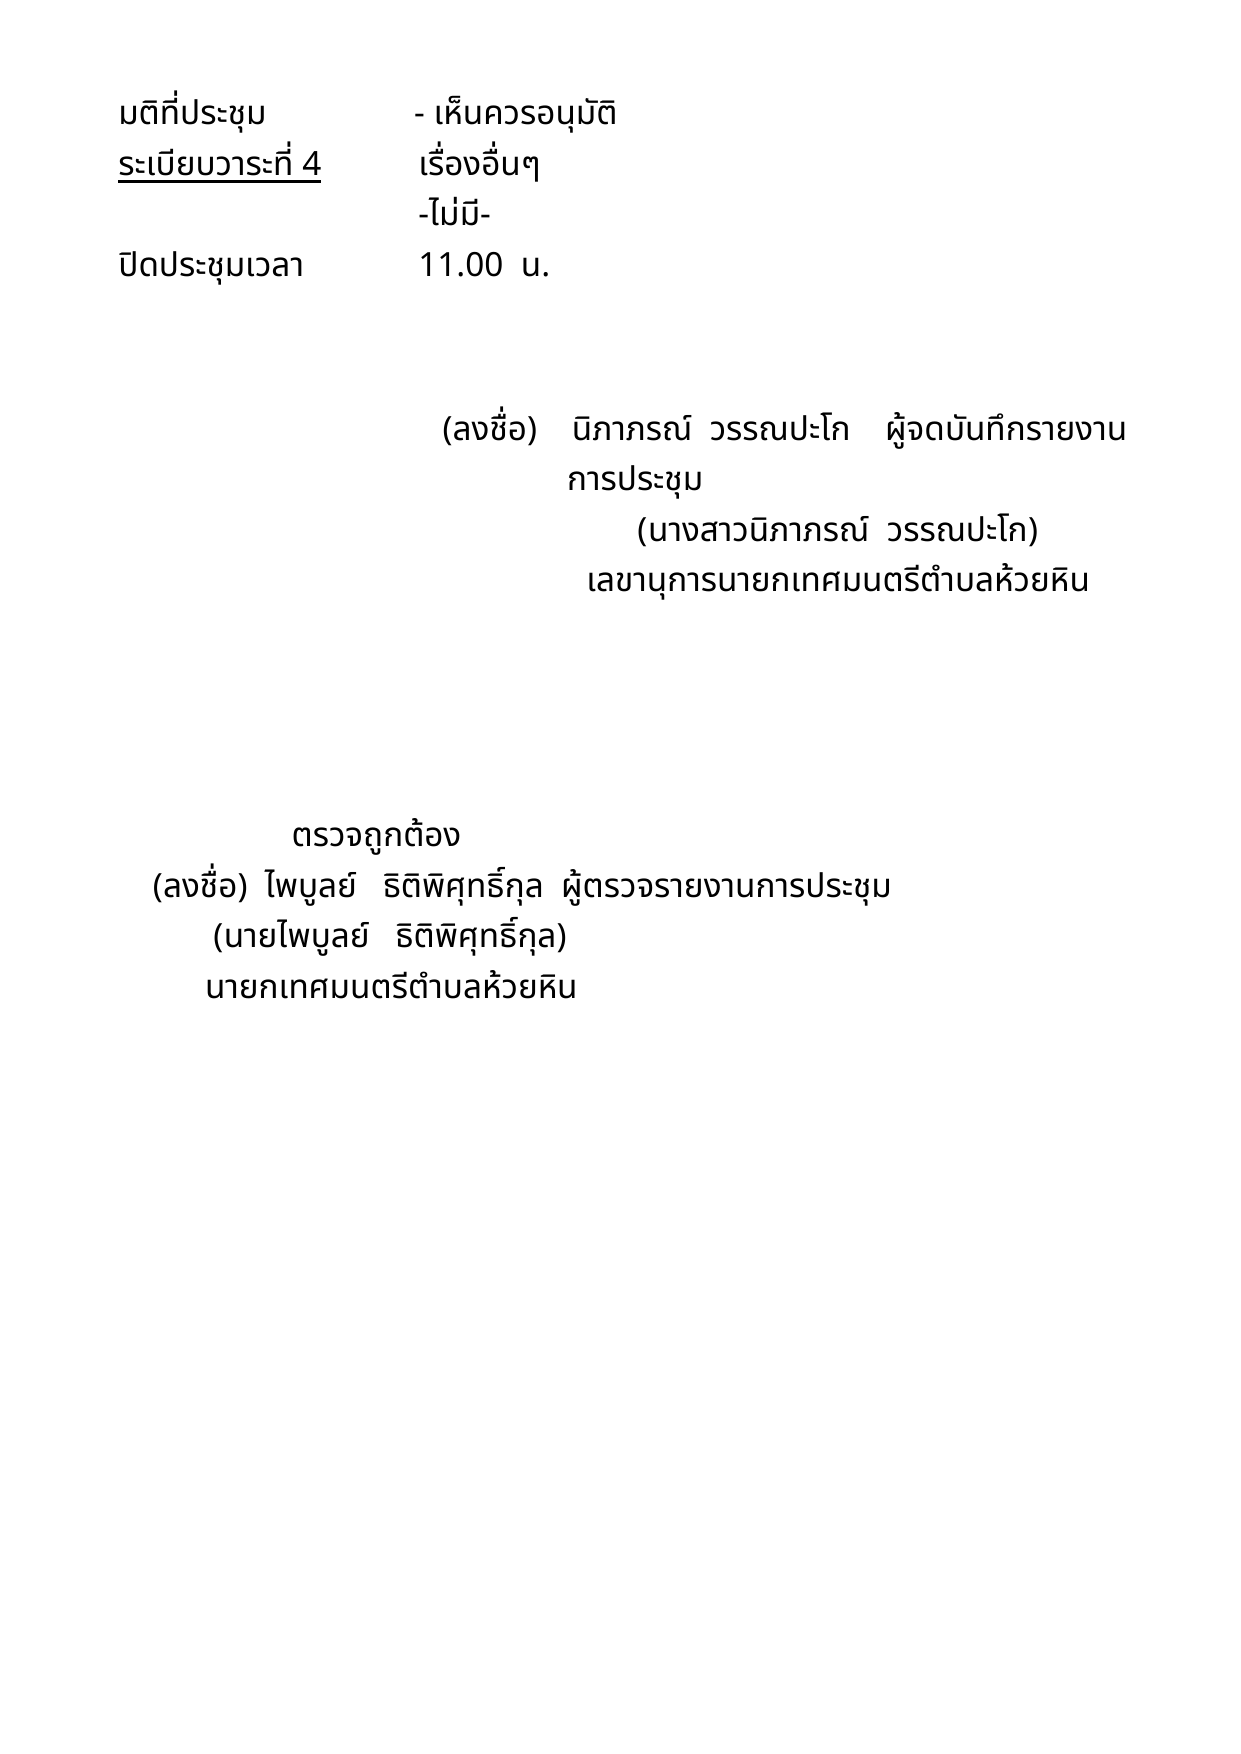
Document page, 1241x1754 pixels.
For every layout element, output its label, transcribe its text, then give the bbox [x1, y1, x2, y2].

text (นางสาวนิภาภรณ์ วรรณปะโก) [118, 506, 1152, 556]
text ระเบียบวาระที่ 4 เรื่องอื่นๆ [118, 139, 1152, 190]
text ตรวจถูกต้อง [118, 811, 1152, 862]
text -ไม่มี- ปิดประชุมเวลา 11.00 น. [118, 190, 1152, 291]
text (ลงชื่อ) นิภาภรณ์ วรรณปะโก ผู้จดบันทึกรายงานการประชุม [118, 405, 1152, 506]
text (ลงชื่อ) ไพบูลย์ ธิติพิศุทธิ์กุล ผู้ตรวจรายงานการประชุม [118, 862, 1152, 912]
text นายกเทศมนตรีตำบลห้วยหิน [118, 963, 1152, 1013]
text (นายไพบูลย์ ธิติพิศุทธิ์กุล) [118, 912, 1152, 963]
text เลขานุการนายกเทศมนตรีตำบลห้วยหิน [118, 556, 1152, 607]
text มติที่ประชุม - เห็นควรอนุมัติ [118, 89, 1152, 139]
